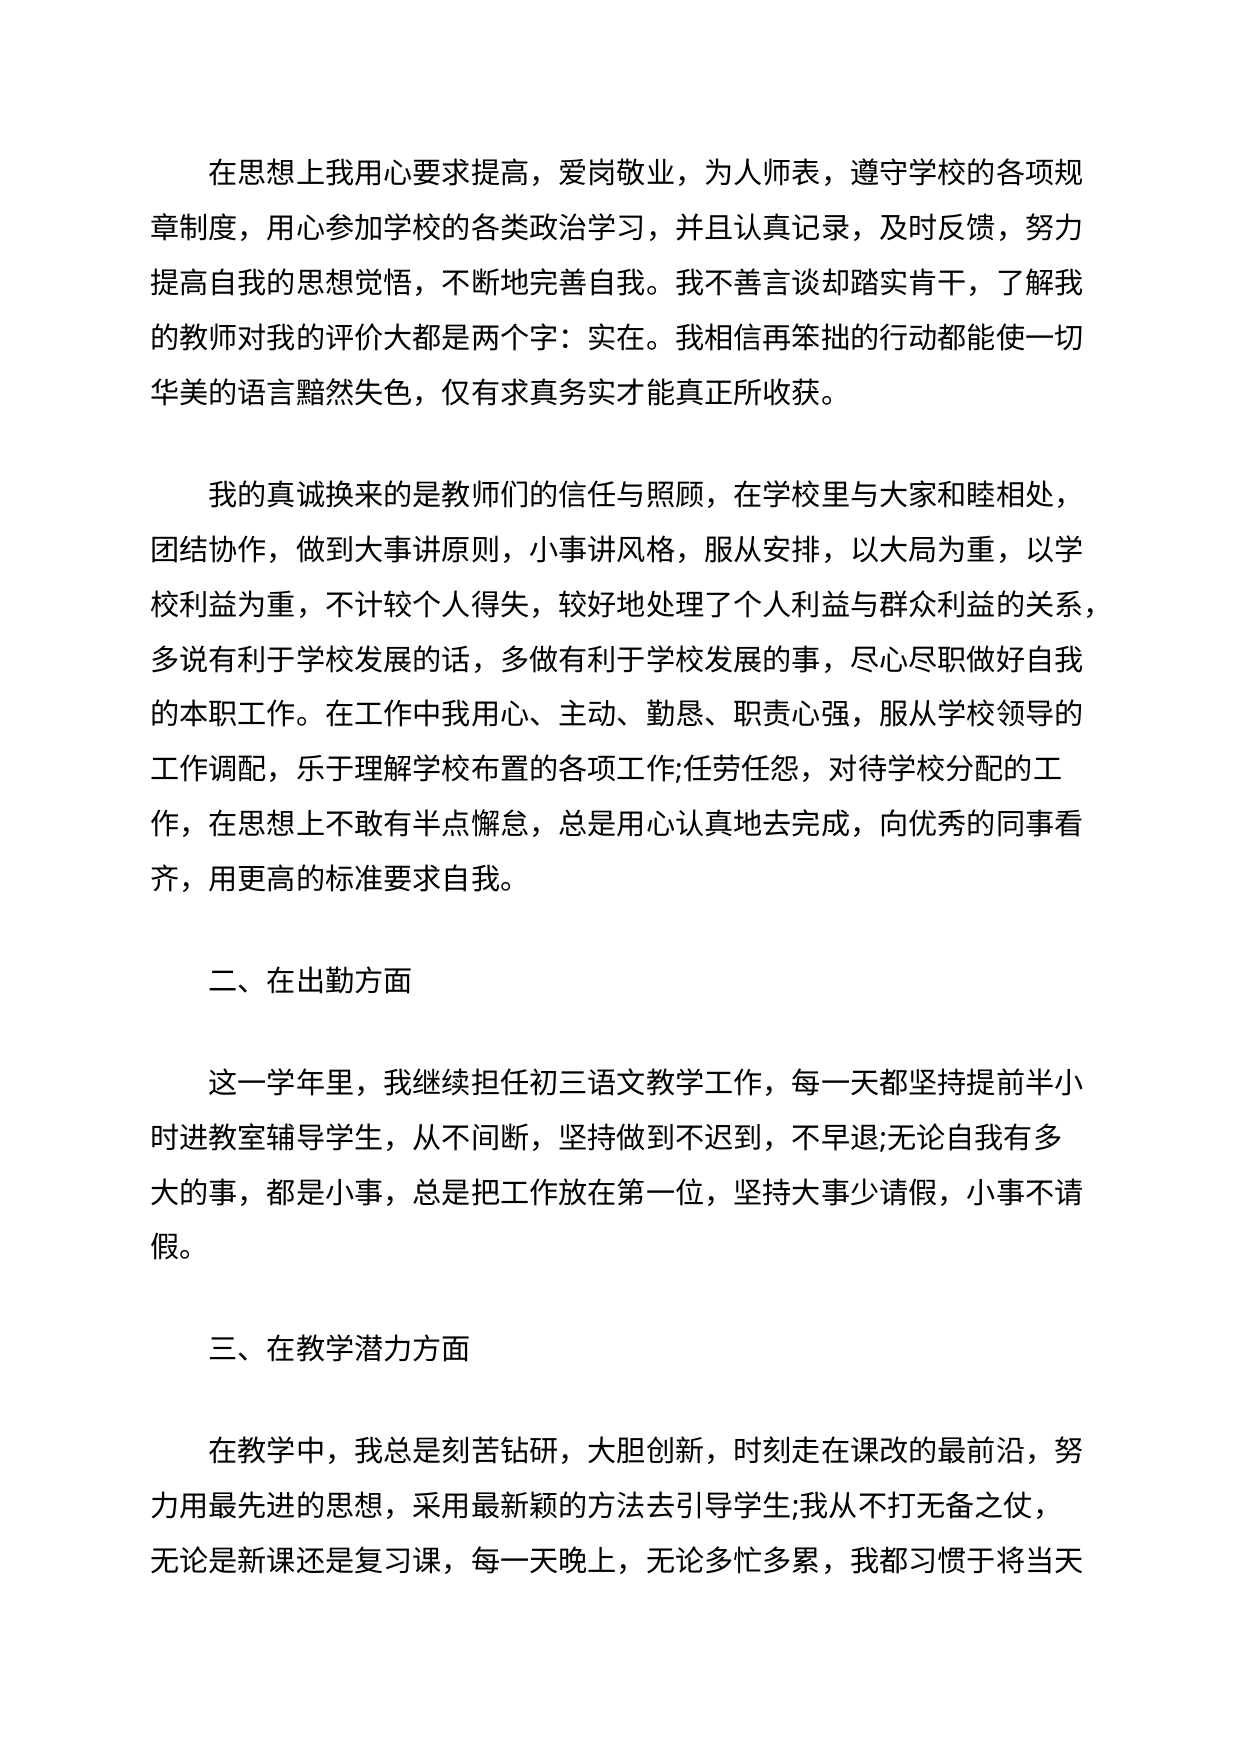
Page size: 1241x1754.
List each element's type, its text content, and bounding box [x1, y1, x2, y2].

text 我的真诚换来的是教师们的信任与照顾，在学校里与大家和睦相处，团结协作，做到大事讲原则，小事讲风格，服从安排，以大局为重，以学校利益为重，不计较个人得失，较好地处理了个人利益与群众利益的关系，多说有利于学校发展的话，多做有利于学校发展的事，尽心尽职做好自我的本职工作。在工作中我用心、主动、勤恳、职责心强，服从学校领导的工作调配，乐于理解学校布置的各项工作;任劳任怨，对待学校分配的工作，在思想上不敢有半点懈怠，总是用心认真地去完成，向优秀的同事看齐，用更高的标准要求自我。 [150, 471, 1090, 898]
text 在思想上我用心要求提高，爱岗敬业，为人师表，遵守学校的各项规章制度，用心参加学校的各类政治学习，并且认真记录，及时反馈，努力提高自我的思想觉悟，不断地完善自我。我不善言谈却踏实肯干，了解我的教师对我的评价大都是两个字：实在。我相信再笨拙的行动都能使一切华美的语言黯然失色，仅有求真务实才能真正所收获。 [150, 150, 1090, 412]
text 三、在教学潜力方面 [150, 1326, 1090, 1368]
text 这一学年里，我继续担任初三语文教学工作，每一天都坚持提前半小时进教室辅导学生，从不间断，坚持做到不迟到，不早退;无论自我有多大的事，都是小事，总是把工作放在第一位，坚持大事少请假，小事不请假。 [150, 1059, 1090, 1266]
text 二、在出勤方面 [150, 957, 1090, 1000]
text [150, 1428, 1090, 1580]
